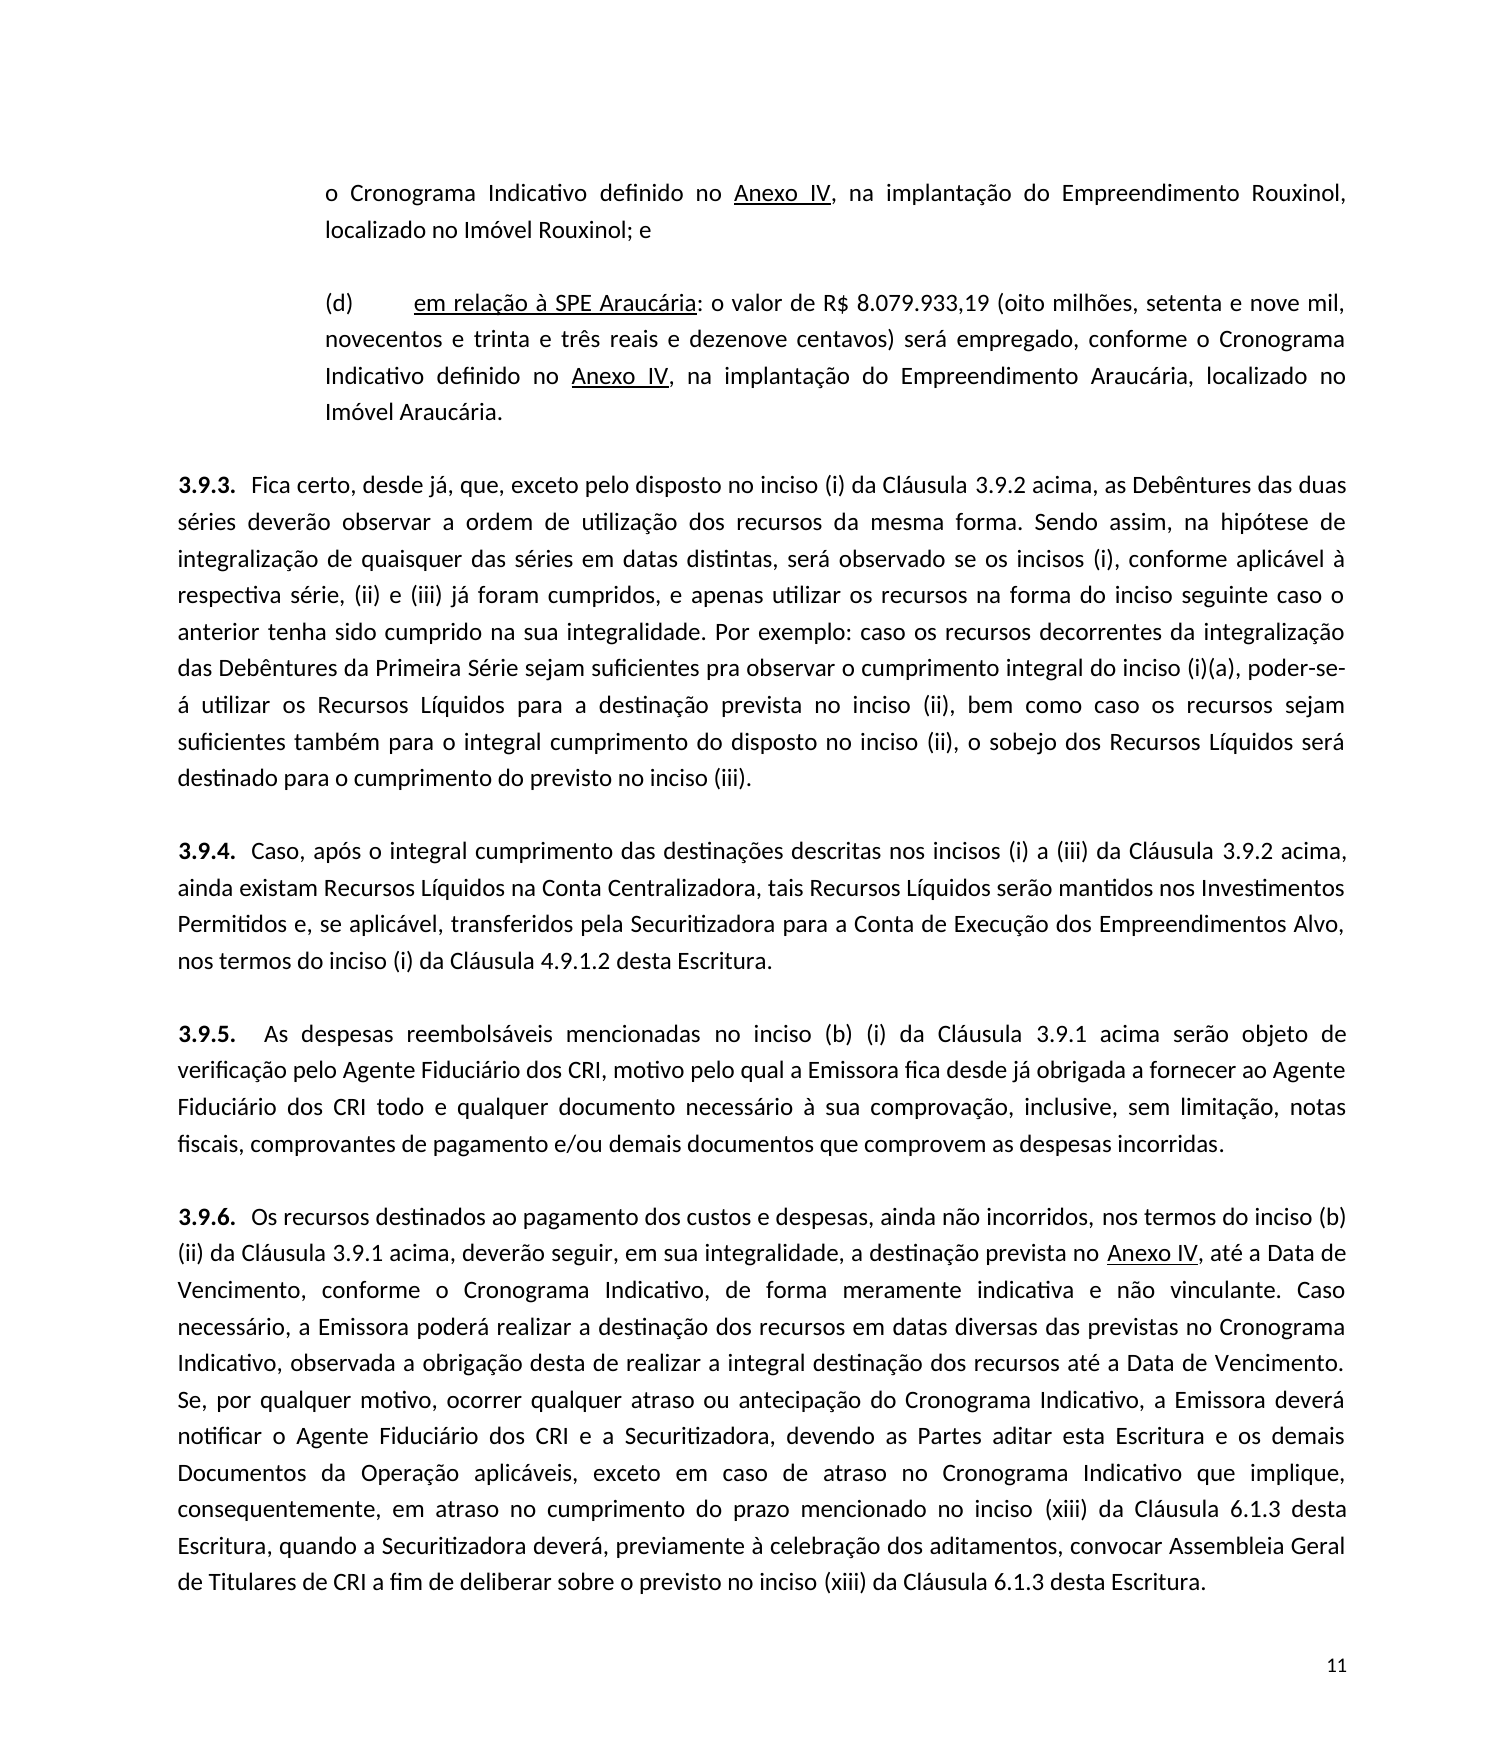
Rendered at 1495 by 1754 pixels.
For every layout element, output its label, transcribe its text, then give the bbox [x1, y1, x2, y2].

list Caso, após o integral cumprimento das destinações descritas nos incisos (i) a (iii) da Cláusula 3.9.2 acima, ainda existam Recursos Líquidos na Conta Centralizadora, tais Recursos Líquidos serão mantidos nos Investimentos Permitidos e, se aplicável, transferidos pela Securitizadora para a Conta de Execução dos Empreendimentos Alvo, nos termos do inciso (i) da Cláusula 4.9.1.2 desta Escritura. [177, 835, 1347, 976]
list As despesas reembolsáveis mencionadas no inciso (b) (i) da Cláusula 3.9.1 acima serão objeto de verificação pelo Agente Fiduciário dos CRI, motivo pelo qual a Emissora fica desde já obrigada a fornecer ao Agente Fiduciário dos CRI todo e qualquer documento necessário à sua comprovação, inclusive, sem limitação, notas fiscais, comprovantes de pagamento e/ou demais documentos que comprovem as despesas incorridas. [177, 1018, 1347, 1158]
list em relação à SPE Araucária: o valor de R$ 8.079.933,19 (oito milhões, setenta e nove mil, novecentos e trinta e três reais e dezenove centavos) será empregado, conforme o Cronograma Indicativo definido no Anexo IV, na implantação do Empreendimento Araucária, localizado no Imóvel Araucária. [325, 287, 1347, 427]
list Os recursos destinados ao pagamento dos custos e despesas, ainda não incorridos, nos termos do inciso (b) (ii) da Cláusula 3.9.1 acima, deverão seguir, em sua integralidade, a destinação prevista no Anexo IV, até a Data de Vencimento, conforme o Cronograma Indicativo, de forma meramente indicativa e não vinculante. Caso necessário, a Emissora poderá realizar a destinação dos recursos em datas diversas das previstas no Cronograma Indicativo, observada a obrigação desta de realizar a integral destinação dos recursos até a Data de Vencimento. Se, por qualquer motivo, ocorrer qualquer atraso ou antecipação do Cronograma Indicativo, a Emissora deverá notificar o Agente Fiduciário dos CRI e a Securitizadora, devendo as Partes aditar esta Escritura e os demais Documentos da Operação aplicáveis, exceto em caso de atraso no Cronograma Indicativo que implique, consequentemente, em atraso no cumprimento do prazo mencionado no inciso (xiii) da Cláusula 6.1.3 desta Escritura, quando a Securitizadora deverá, previamente à celebração dos aditamentos, convocar Assembleia Geral de Titulares de CRI a fim de deliberar sobre o previsto no inciso (xiii) da Cláusula 6.1.3 desta Escritura. [177, 1201, 1347, 1597]
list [325, 177, 1347, 244]
list Fica certo, desde já, que, exceto pelo disposto no inciso (i) da Cláusula 3.9.2 acima, as Debêntures das duas séries deverão observar a ordem de utilização dos recursos da mesma forma. Sendo assim, na hipótese de integralização de quaisquer das séries em datas distintas, será observado se os incisos (i), conforme aplicável à respectiva série, (ii) e (iii) já foram cumpridos, e apenas utilizar os recursos na forma do inciso seguinte caso o anterior tenha sido cumprido na sua integralidade. Por exemplo: caso os recursos decorrentes da integralização das Debêntures da Primeira Série sejam suficientes pra observar o cumprimento integral do inciso (i)(a), poder-se-á utilizar os Recursos Líquidos para a destinação prevista no inciso (ii), bem como caso os recursos sejam suficientes também para o integral cumprimento do disposto no inciso (ii), o sobejo dos Recursos Líquidos será destinado para o cumprimento do previsto no inciso (iii). [177, 470, 1347, 793]
